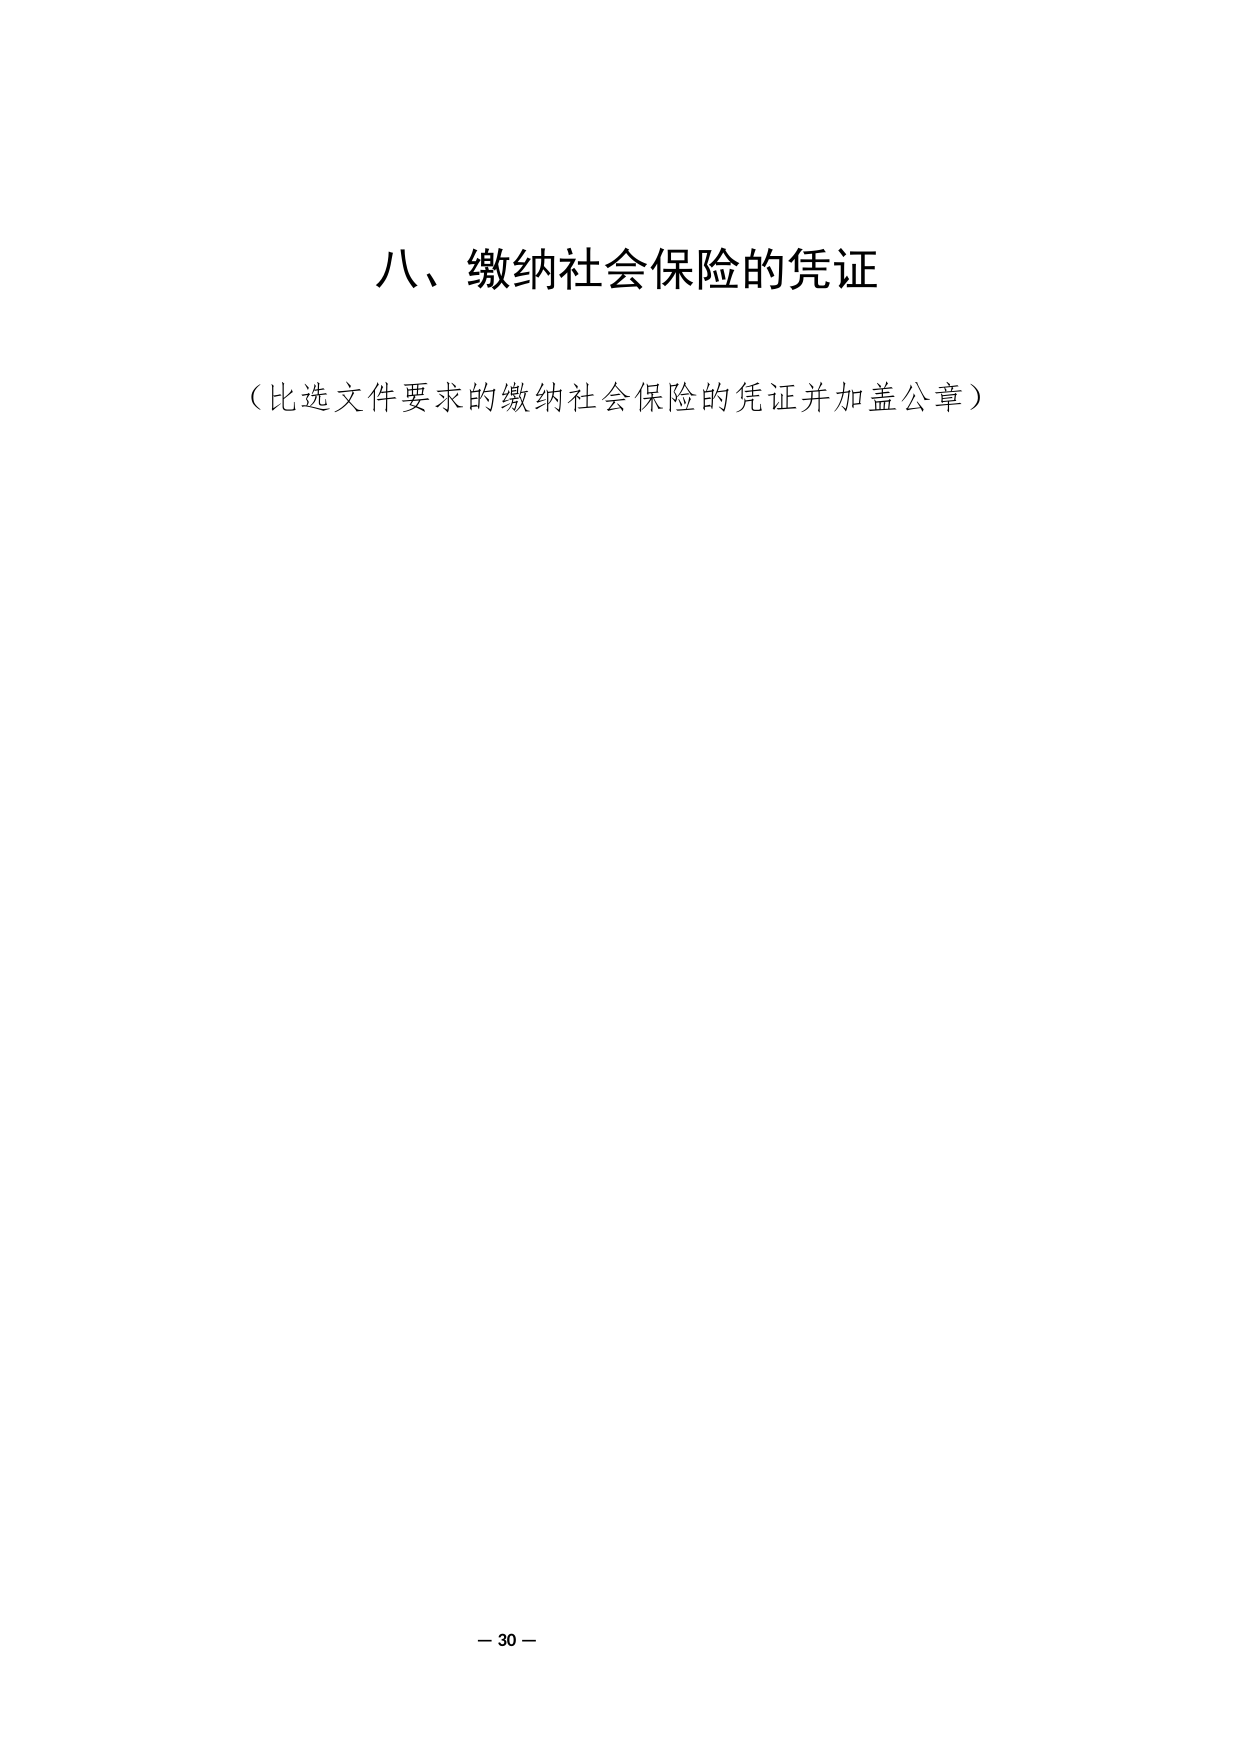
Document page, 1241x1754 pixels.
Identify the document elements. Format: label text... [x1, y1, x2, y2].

text 八、缴纳社会保险的凭证 [165, 233, 1087, 298]
text （比选文件要求的缴纳社会保险的凭证并加盖公章） [165, 363, 1087, 428]
